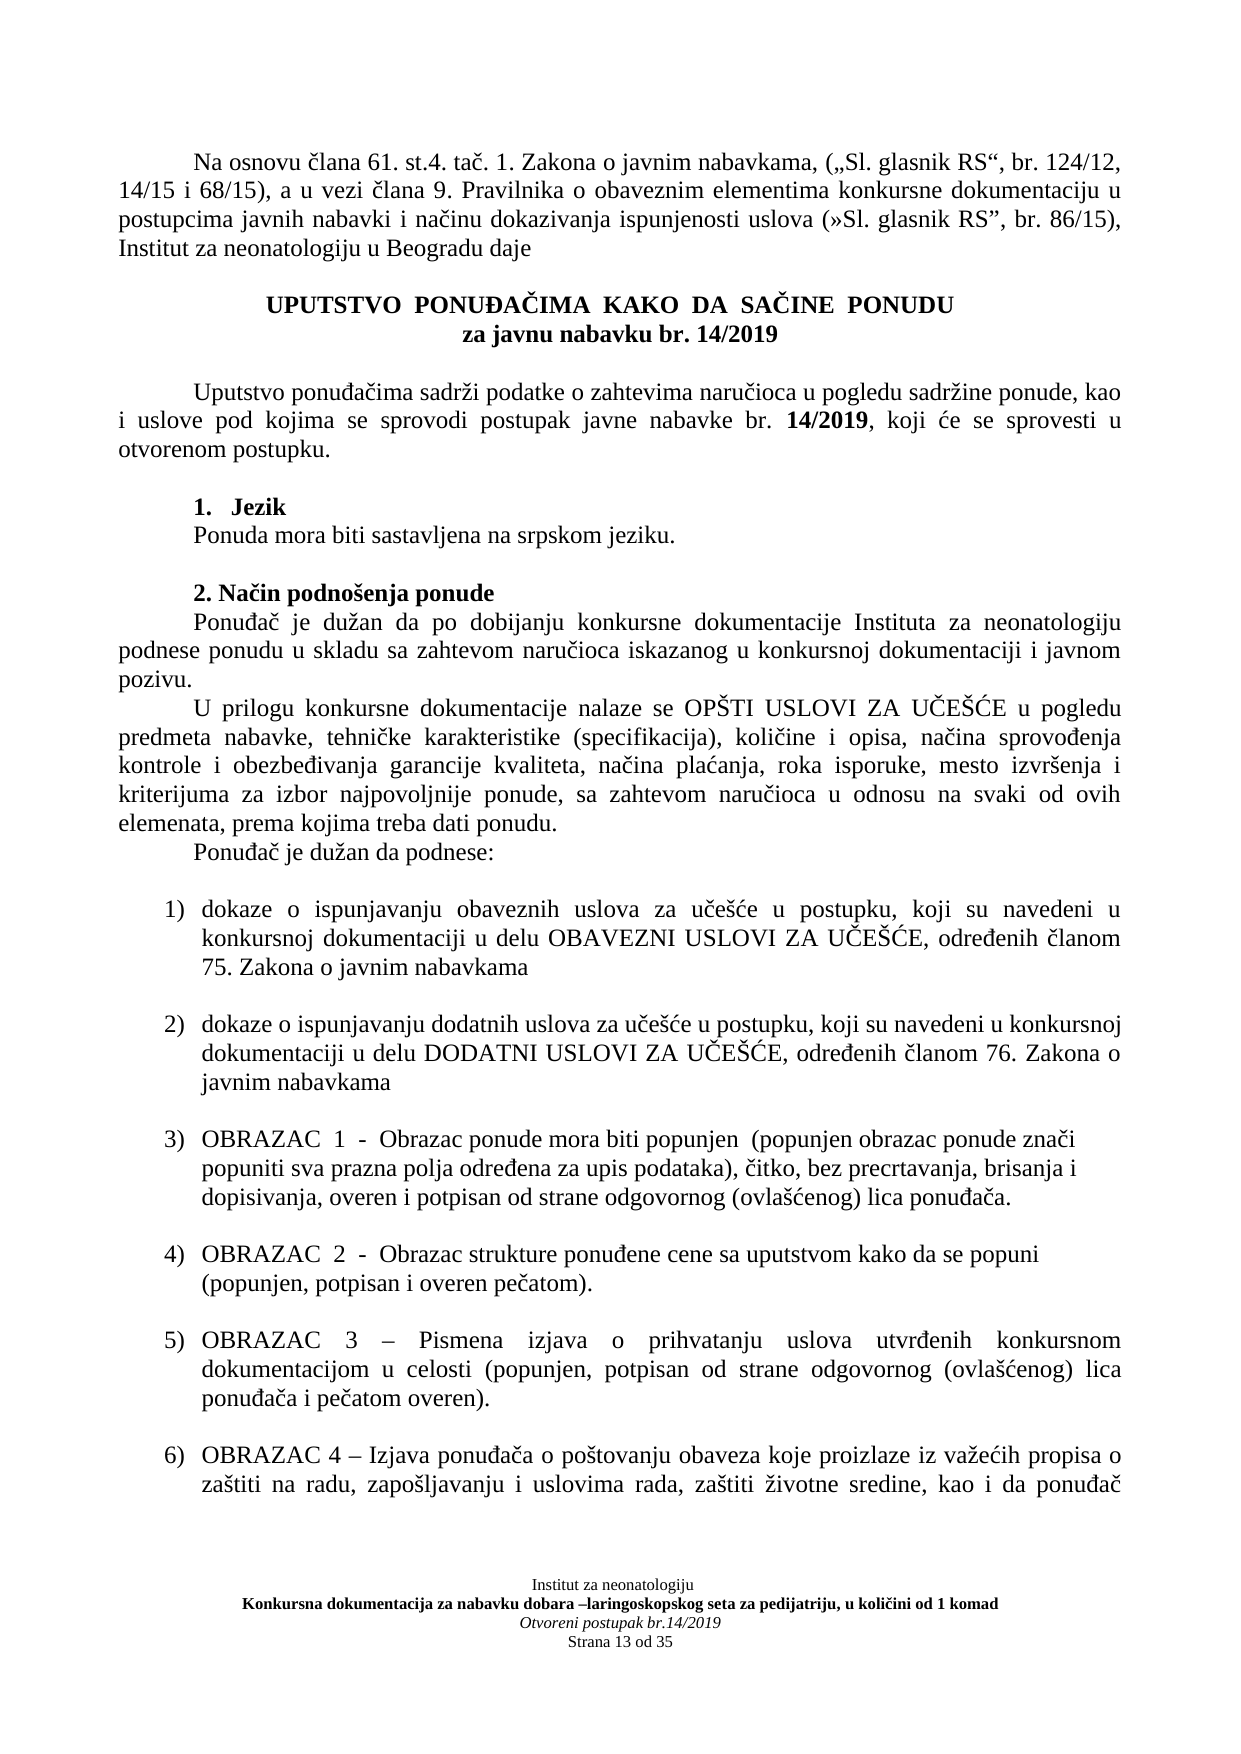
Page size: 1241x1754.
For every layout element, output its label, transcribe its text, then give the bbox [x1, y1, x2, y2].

text Uputstvo ponuđačima sadrži podatke o zahtevima naručioca u pogledu sadržine ponude, kao i uslove pod kojima se sprovodi postupak javne nabavke br. 14/2019, koji će se sprovesti u otvorenom postupku. [118, 377, 1122, 463]
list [164, 1441, 1122, 1498]
text za javnu nabavku br. 14/2019 [118, 319, 1122, 348]
list OBRAZAC 1 - Obrazac ponude mora biti popunjen (popunjen obrazac ponude znači popuniti sva prazna polja određena za upis podataka), čitko, bez precrtavanja, brisanja i dopisivanja, overen i potpisan od strane odgovornog (ovlašćenog) lica ponuđača. [164, 1124, 1122, 1211]
text 2. Način podnošenja ponude [118, 578, 1122, 607]
text Ponuda mora biti sastavljena na srpskom jeziku. [118, 521, 1122, 549]
list Jezik [193, 492, 1122, 521]
list OBRAZAC 3 – Pismena izjava o prihvatanju uslova utvrđenih konkursnom dokumentacijom u celosti (popunjen, potpisan od strane odgovornog (ovlašćenog) lica ponuđača i pečatom overen). [164, 1326, 1122, 1412]
text U prilogu konkursne dokumentacije nalaze se OPŠTI USLOVI ZA UČEŠĆE u pogledu predmeta nabavke, tehničke karakteristike (specifikacija), količine i opisa, načina sprovođenja kontrole i obezbeđivanja garancije kvaliteta, načina plaćanja, roka isporuke, mesto izvršenja i kriterijuma za izbor najpovoljnije ponude, sa zahtevom naručioca u odnosu na svaki od ovih elemenata, prema kojima treba dati ponudu. [118, 693, 1122, 837]
list dokaze o ispunjavanju obaveznih uslova za učešće u postupku, koji su navedeni u konkursnoj dokumentaciji u delu OBAVEZNI USLOVI ZA UČEŠĆE, određenih članom 75. Zakona o javnim nabavkama [164, 894, 1122, 981]
text Ponuđač je dužan da po dobijanju konkursne dokumentacije Instituta za neonatologiju podnese ponudu u skladu sa zahtevom naručioca iskazanog u konkursnoj dokumentaciji i javnom pozivu. [118, 607, 1122, 693]
list dokaze o ispunjavanju dodatnih uslova za učešće u postupku, koji su navedeni u konkursnoj dokumentaciji u delu DODATNI USLOVI ZA UČEŠĆE, određenih članom 76. Zakona o javnim nabavkama [164, 1009, 1122, 1096]
text Na osnovu člana 61. st.4. tač. 1. Zakona o javnim nabavkama, („Sl. glasnik RS“, br. 124/12, 14/15 i 68/15), a u vezi člana 9. Pravilnika o obaveznim elementima konkursne dokumentaciju u postupcima javnih nabavki i načinu dokazivanja ispunjenosti uslova (»Sl. glasnik RS”, br. 86/15), Institut za neonatologiju u Beogradu daje [118, 147, 1122, 262]
text Ponuđač je dužan da podnese: [118, 837, 1122, 866]
subtitle UPUTSTVO PONUĐAČIMA KAKO DA SAČINE PONUDU [192, 291, 1122, 319]
list OBRAZAC 2 - Obrazac strukture ponuđene cene sa uputstvom kako da se popuni (popunjen, potpisan i overen pečatom). [164, 1239, 1122, 1297]
